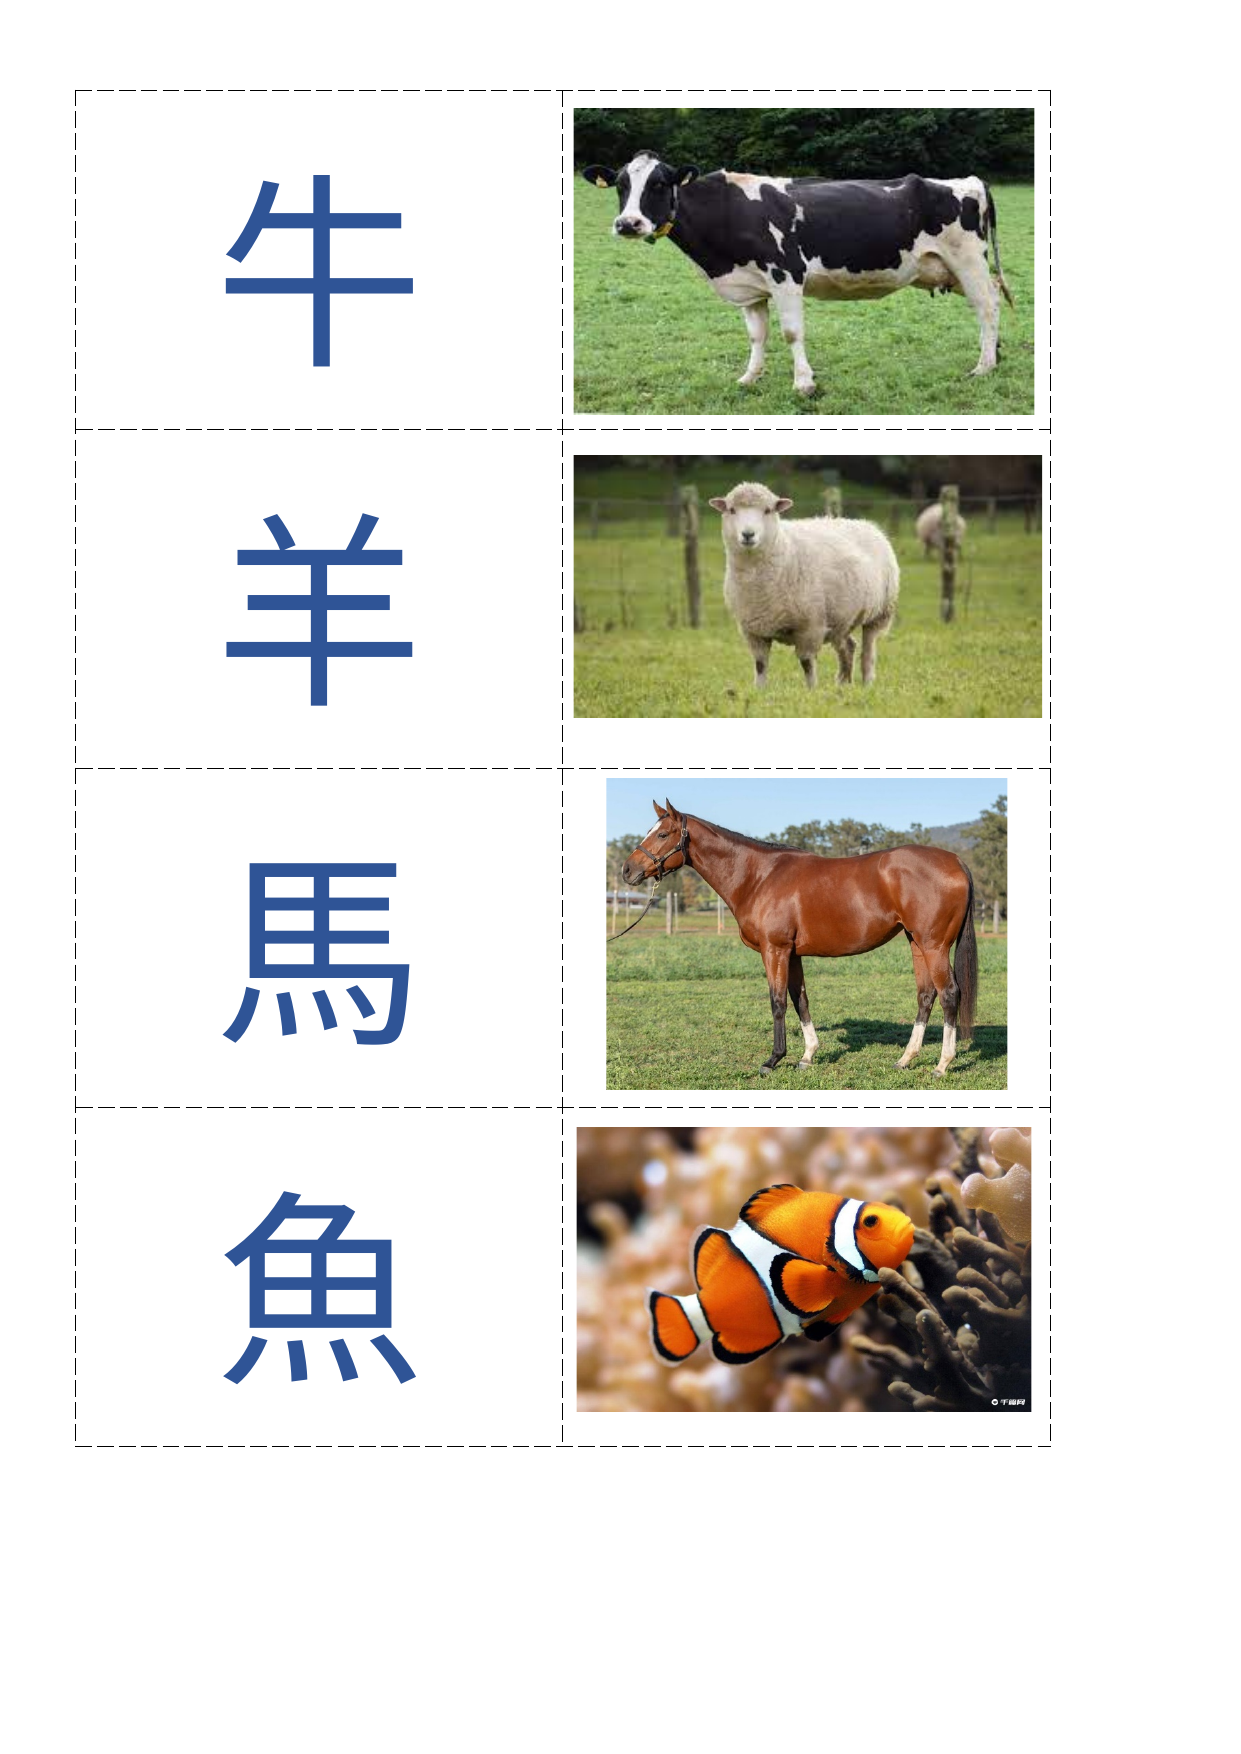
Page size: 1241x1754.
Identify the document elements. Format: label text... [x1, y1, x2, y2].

picture [576, 1127, 1032, 1412]
table_header [563, 90, 1050, 428]
table_cell 羊 [76, 429, 563, 768]
table_cell [563, 1107, 1050, 1446]
table_cell 魚 [76, 1107, 563, 1446]
table_cell [563, 768, 1050, 1107]
table_cell 馬 [76, 768, 563, 1107]
picture [606, 778, 1008, 1090]
picture [573, 108, 1035, 415]
table_header 牛 [76, 90, 563, 428]
picture [573, 455, 1043, 718]
table_cell [563, 429, 1050, 768]
